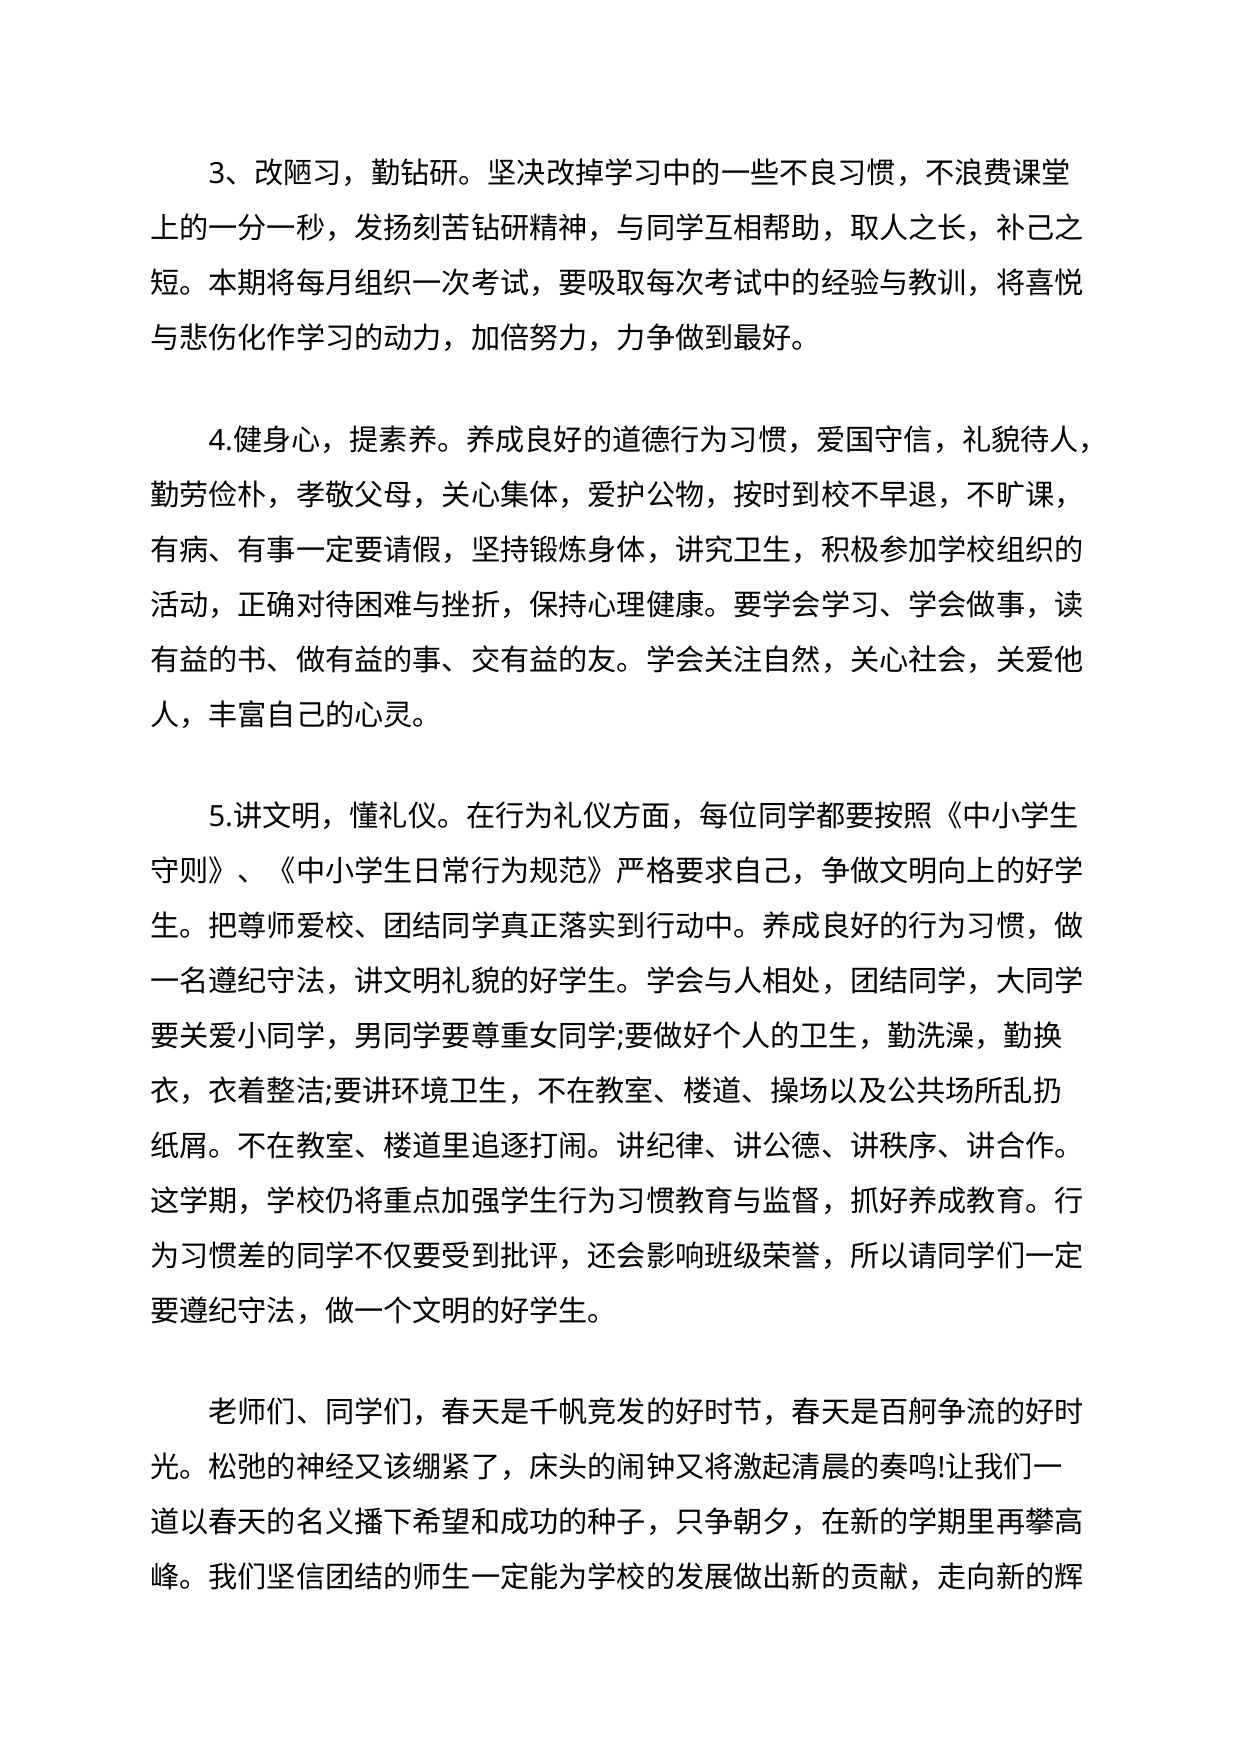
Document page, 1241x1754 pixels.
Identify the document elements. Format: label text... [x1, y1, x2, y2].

text 3、改陋习，勤钻研。坚决改掉学习中的一些不良习惯，不浪费课堂上的一分一秒，发扬刻苦钻研精神，与同学互相帮助，取人之长，补己之短。本期将每月组织一次考试，要吸取每次考试中的经验与教训，将喜悦与悲伤化作学习的动力，加倍努力，力争做到最好。 [150, 150, 1090, 357]
text 4.健身心，提素养。养成良好的道德行为习惯，爱国守信，礼貌待人，勤劳俭朴，孝敬父母，关心集体，爱护公物，按时到校不早退，不旷课，有病、有事一定要请假，坚持锻炼身体，讲究卫生，积极参加学校组织的活动，正确对待困难与挫折，保持心理健康。要学会学习、学会做事，读有益的书、做有益的事、交有益的友。学会关注自然，关心社会，关爱他人，丰富自己的心灵。 [150, 417, 1090, 733]
text 5.讲文明，懂礼仪。在行为礼仪方面，每位同学都要按照《中小学生守则》、《中小学生日常行为规范》严格要求自己，争做文明向上的好学生。把尊师爱校、团结同学真正落实到行动中。养成良好的行为习惯，做一名遵纪守法，讲文明礼貌的好学生。学会与人相处，团结同学，大同学要关爱小同学，男同学要尊重女同学;要做好个人的卫生，勤洗澡，勤换衣，衣着整洁;要讲环境卫生，不在教室、楼道、操场以及公共场所乱扔纸屑。不在教室、楼道里追逐打闹。讲纪律、讲公德、讲秩序、讲合作。这学期，学校仍将重点加强学生行为习惯教育与监督，抓好养成教育。行为习惯差的同学不仅要受到批评，还会影响班级荣誉，所以请同学们一定要遵纪守法，做一个文明的好学生。 [150, 793, 1090, 1329]
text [150, 1389, 1090, 1596]
